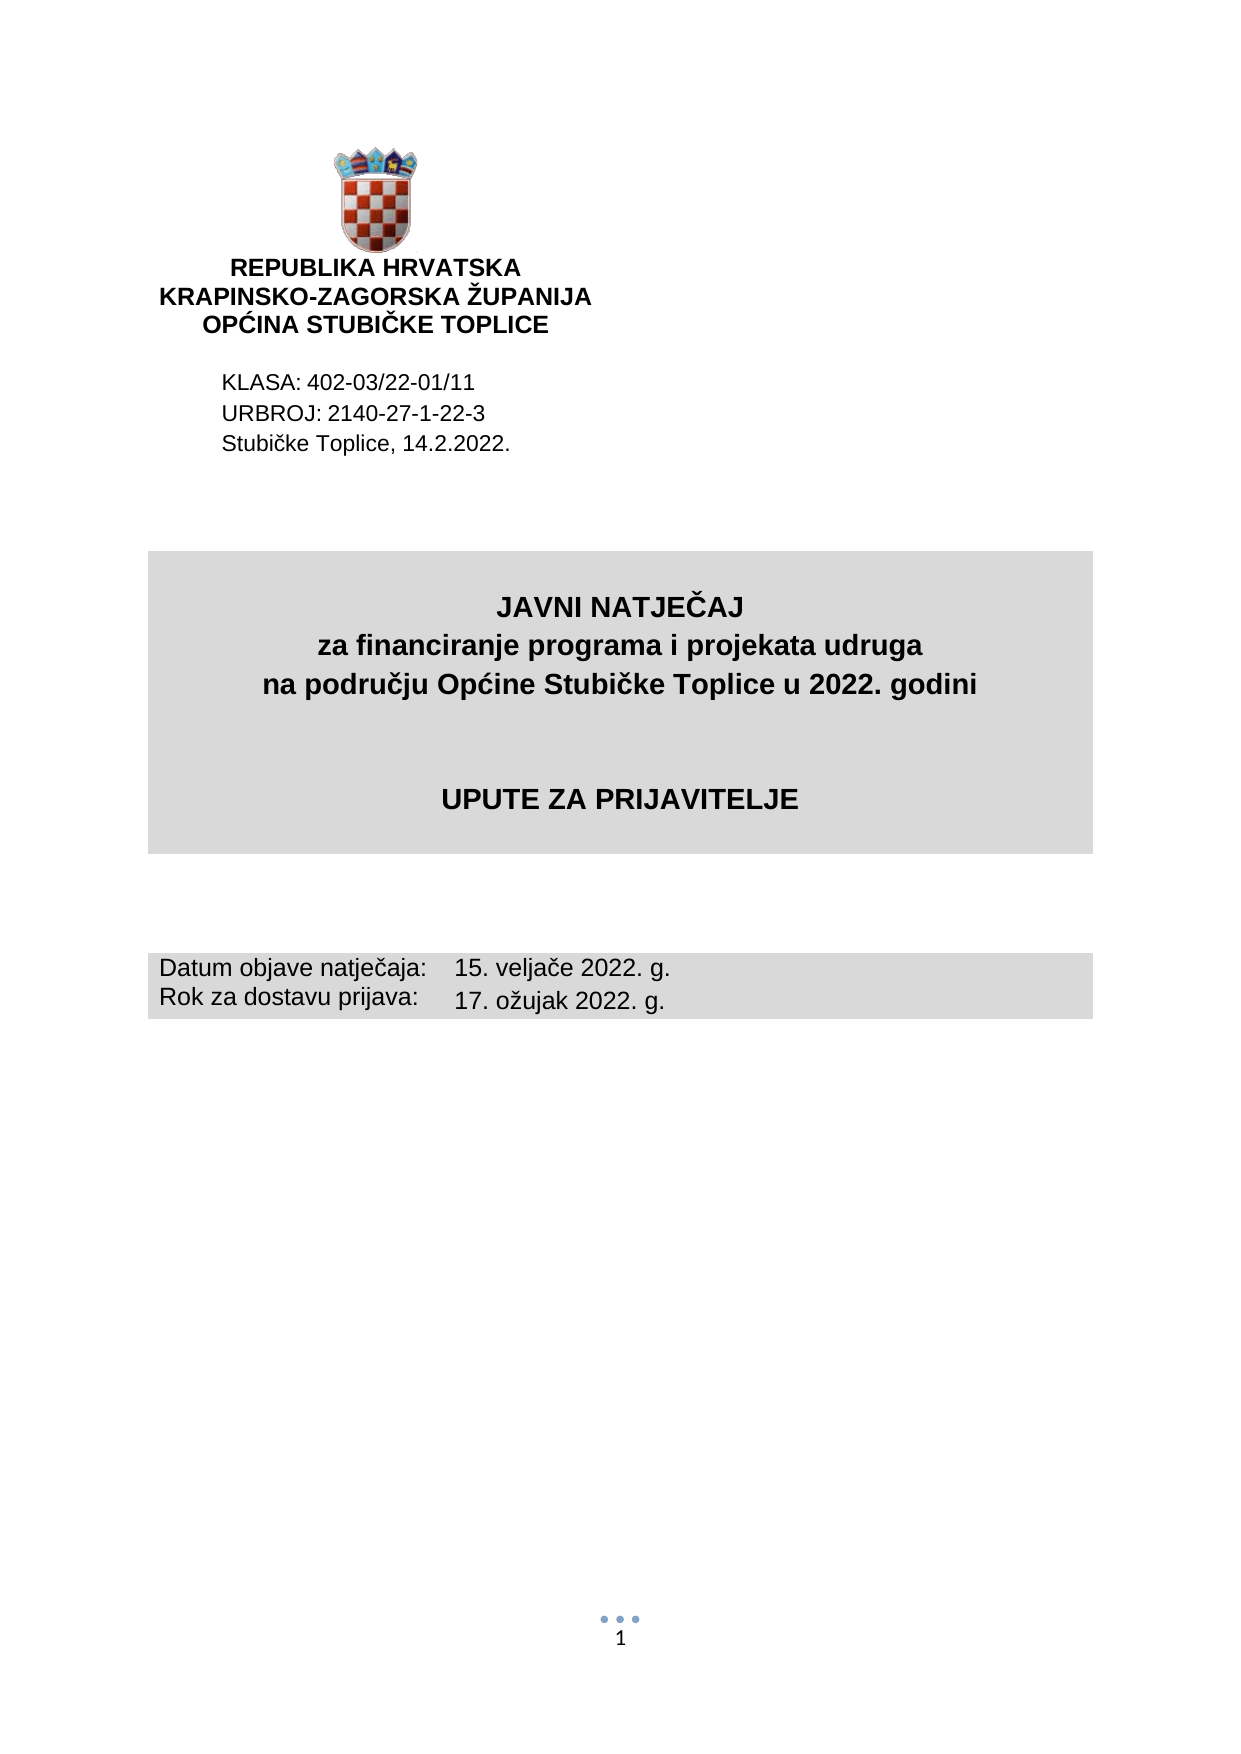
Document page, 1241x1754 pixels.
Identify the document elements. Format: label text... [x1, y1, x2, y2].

text URBROJ: 2140-27-1-22-3 [148, 400, 1093, 426]
table_header Datum objave natječaja: Rok za dostavu prijava: [148, 953, 443, 1019]
table_header 15. veljače 2022. g. 17. ožujak 2022. g. [443, 953, 1093, 1019]
table_header REPUBLIKA HRVATSKA KRAPINSKO-ZAGORSKA ŽUPANIJA OPĆINA STUBIČKE TOPLICE [148, 148, 603, 339]
table_header JAVNI NATJEČAJ za financiranje programa i projekata udruga na području Općine Stubičke Toplice u 2022. godini UPUTE ZA PRIJAVITELJE [148, 551, 1093, 854]
text Stubičke Toplice, 14.2.2022. [148, 430, 1093, 457]
text KLASA: 402-03/22-01/11 [148, 369, 1093, 396]
picture [333, 147, 418, 253]
